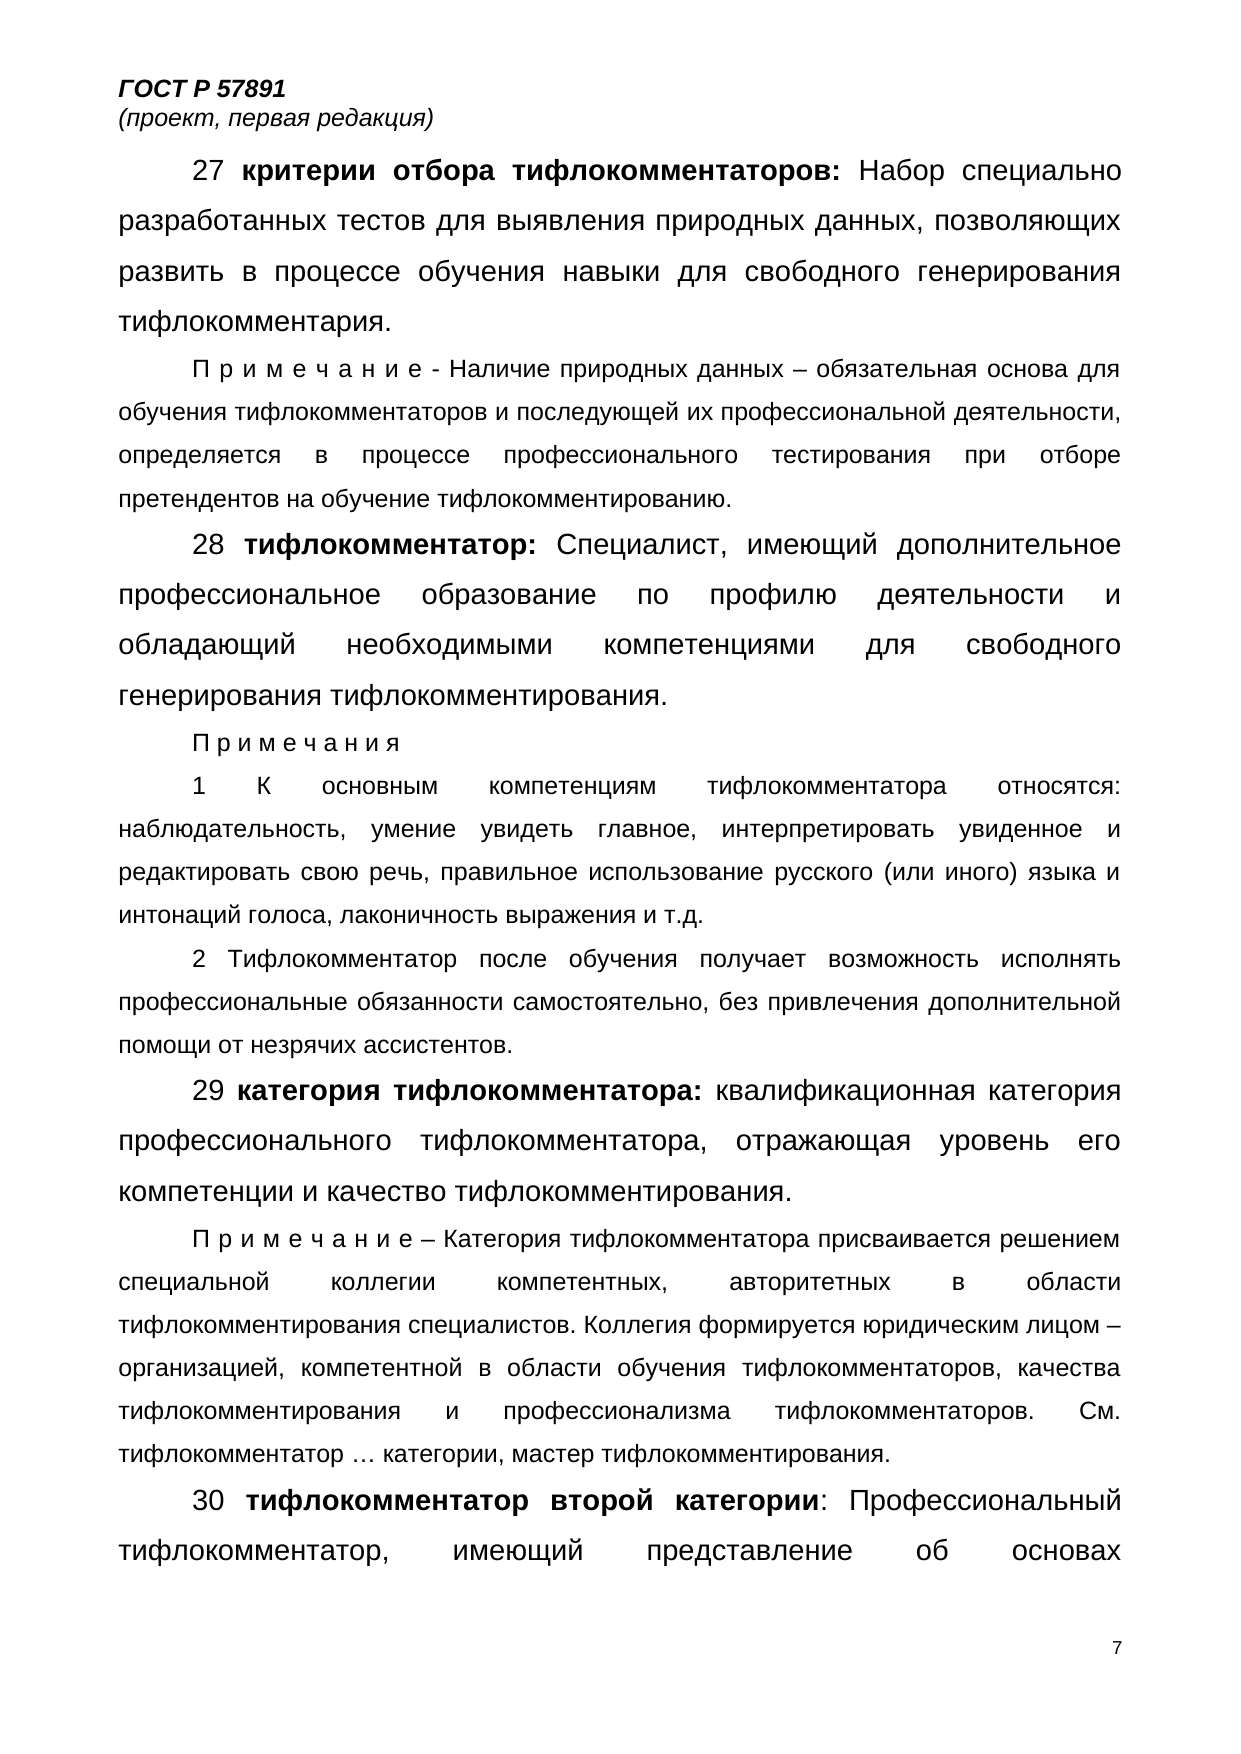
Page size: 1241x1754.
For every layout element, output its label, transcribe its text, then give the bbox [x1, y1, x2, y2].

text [118, 1483, 1122, 1566]
text 28 тифлокомментатор: Специалист, имеющий дополнительное профессиональное образование по профилю деятельности и обладающий необходимыми компетенциями для свободного генерирования тифлокомментирования. [118, 527, 1122, 711]
text П р и м е ч а н и е – Категория тифлокомментатора присваивается решением специальной коллегии компетентных, авторитетных в области тифлокомментирования специалистов. Коллегия формируется юридическим лицом – организацией, компетентной в области обучения тифлокомментаторов, качества тифлокомментирования и профессионализма тифлокомментаторов. См. тифлокомментатор … категории, мастер тифлокомментирования. [118, 1224, 1122, 1468]
text 27 критерии отбора тифлокомментаторов: Набор специально разработанных тестов для выявления природных данных, позволяющих развить в процессе обучения навыки для свободного генерирования тифлокомментария. [118, 153, 1122, 337]
text 29 категория тифлокомментатора: квалификационная категория профессионального тифлокомментатора, отражающая уровень его компетенции и качество тифлокомментирования. [118, 1073, 1122, 1207]
text П р и м е ч а н и е - Наличие природных данных – обязательная основа для обучения тифлокомментаторов и последующей их профессиональной деятельности, определяется в процессе профессионального тестирования при отборе претендентов на обучение тифлокомментированию. [118, 354, 1122, 512]
text 2 Тифлокомментатор после обучения получает возможность исполнять профессиональные обязанности самостоятельно, без привлечения дополнительной помощи от незрячих ассистентов. [118, 943, 1122, 1058]
text П р и м е ч а н и я [118, 728, 1122, 757]
text 1 К основным компетенциям тифлокомментатора относятся: наблюдательность, умение увидеть главное, интерпретировать увиденное и редактировать свою речь, правильное использование русского (или иного) языка и интонаций голоса, лаконичность выражения и т.д. [118, 771, 1122, 929]
